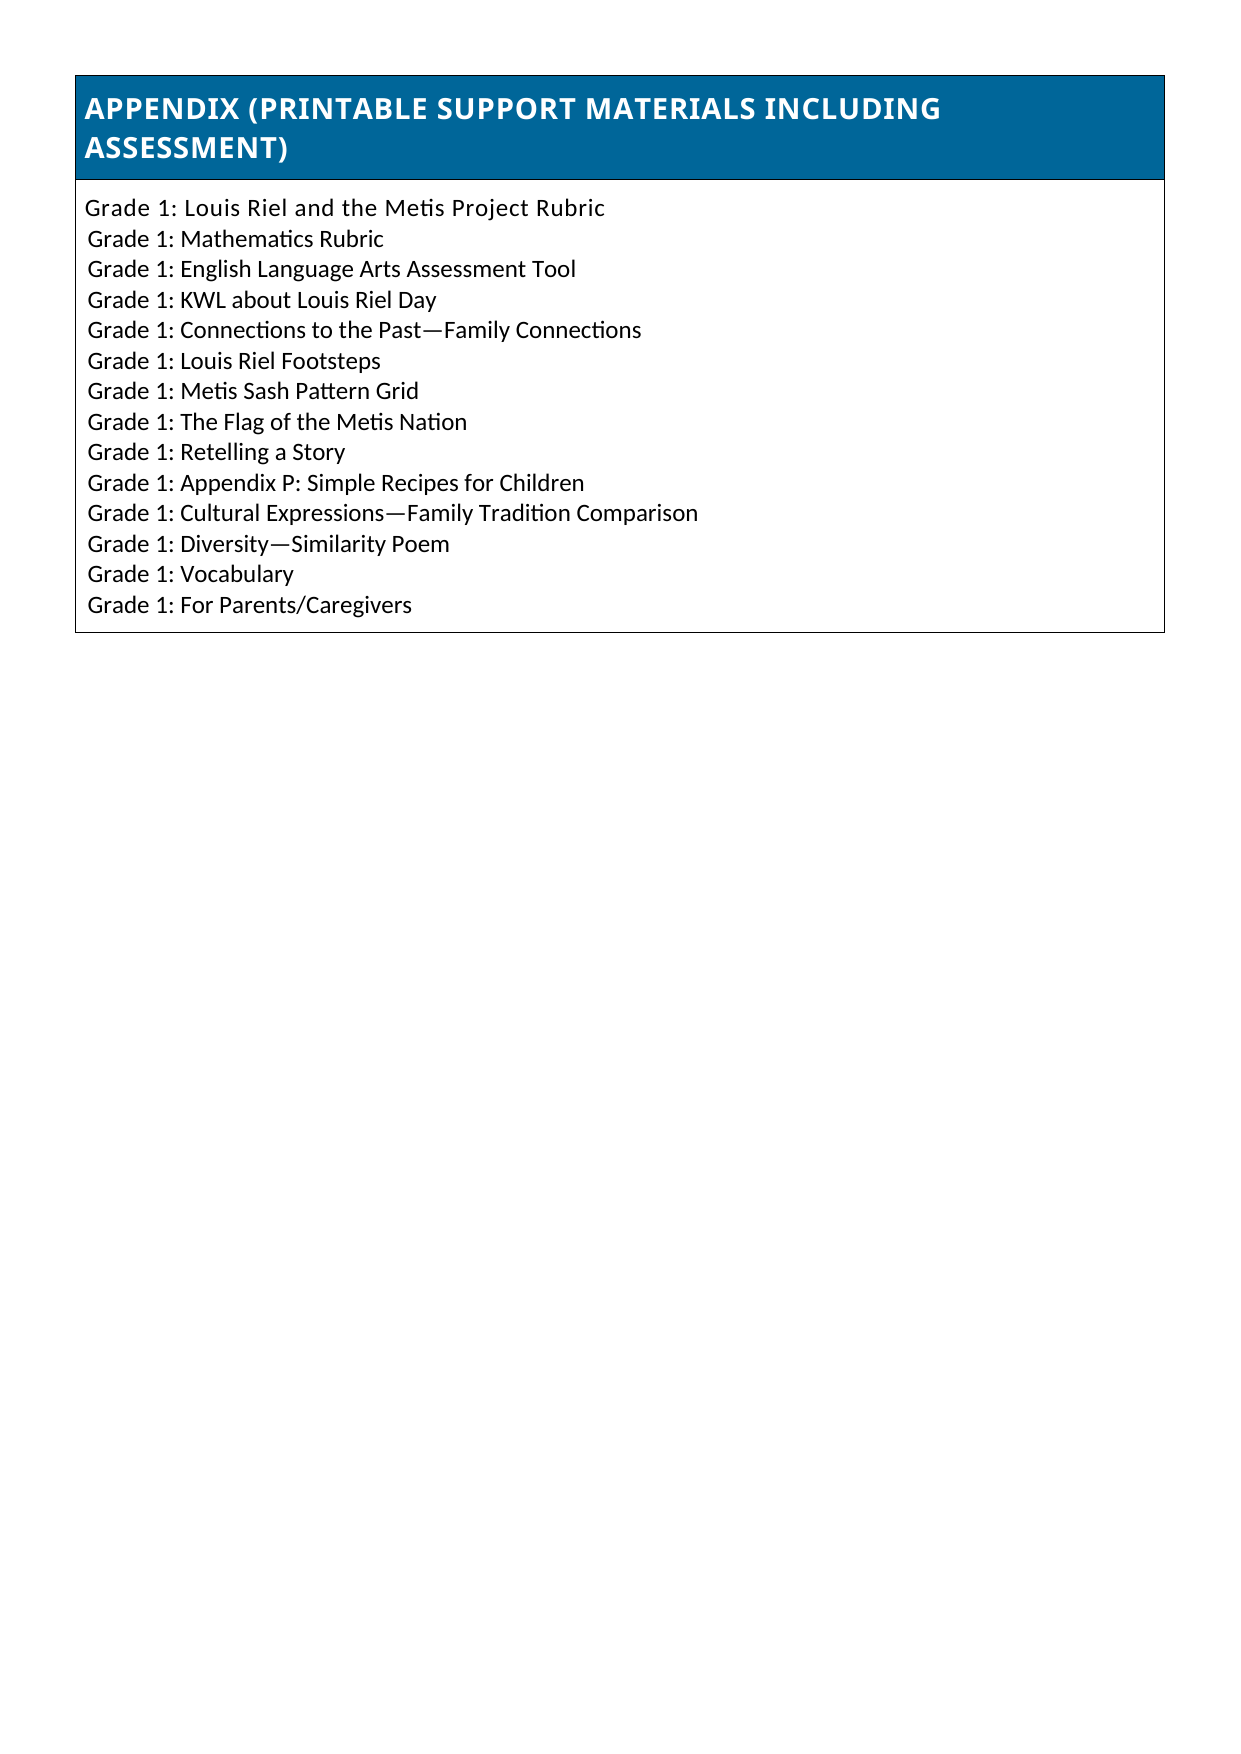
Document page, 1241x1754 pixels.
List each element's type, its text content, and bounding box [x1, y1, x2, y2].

table_header APPENDIX (Printable Support Materials Including Assessment) [76, 76, 1164, 179]
table_cell Grade 1: Louis Riel and the Metis Project Rubric Grade 1: Mathematics Rubric Grade 1: English Language Arts Assessment Tool Grade 1: KWL about Louis Riel Day Grade 1: Connections to the Past—Family Connections Grade 1: Louis Riel Footsteps Grade 1: Metis Sash Pattern Grid Grade 1: The Flag of the Metis Nation Grade 1: Retelling a Story Grade 1: Appendix P: Simple Recipes for Children Grade 1: Cultural Expressions—Family Tradition Comparison Grade 1: Diversity—Similarity Poem Grade 1: Vocabulary Grade 1: For Parents/Caregivers [76, 180, 1164, 632]
